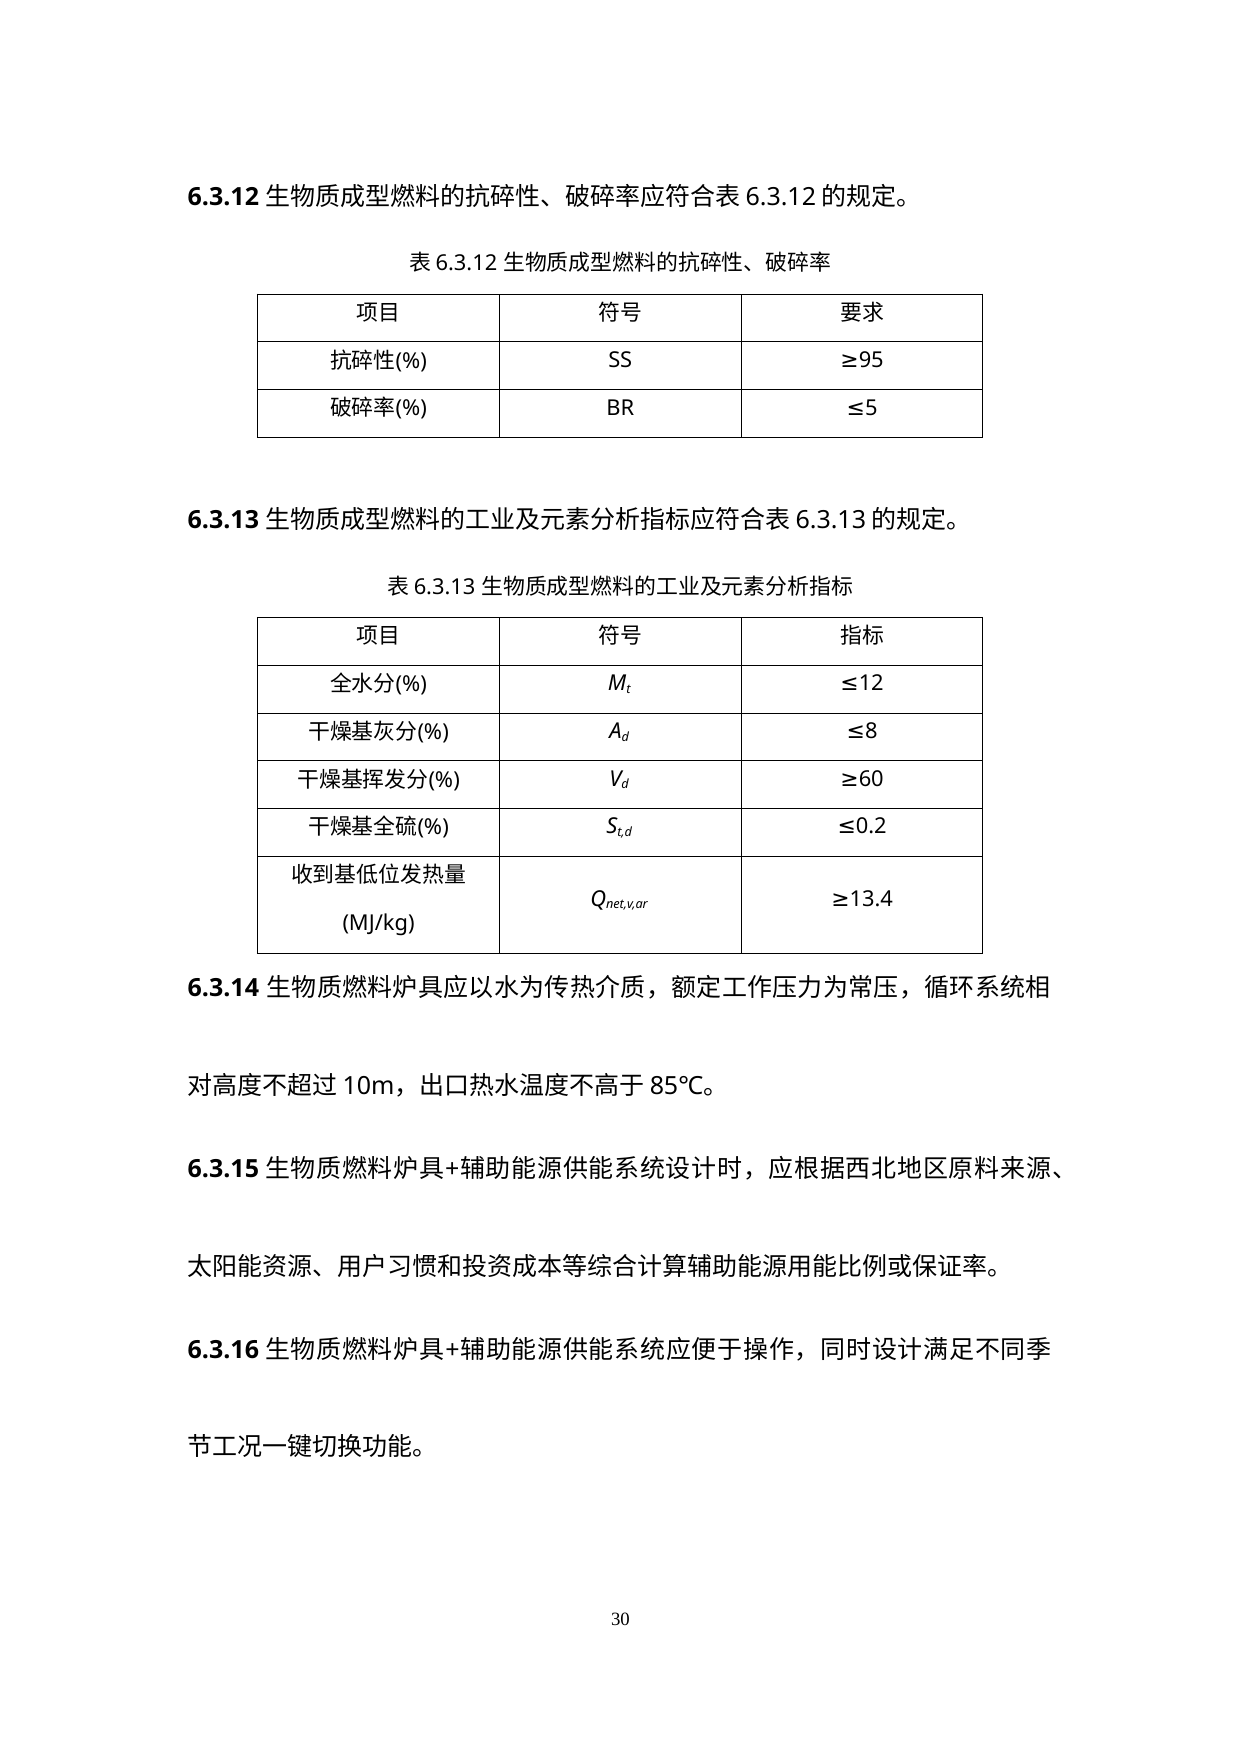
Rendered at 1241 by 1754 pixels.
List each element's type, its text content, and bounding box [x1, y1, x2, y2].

table_header 项目 [258, 295, 499, 341]
text 表6.3.12 生物质成型燃料的抗碎性、破碎率 [187, 245, 1053, 278]
text 6.3.13 生物质成型燃料的工业及元素分析指标应符合表6.3.13的规定。 [187, 485, 1053, 550]
table_cell Vd [500, 761, 741, 808]
table_cell 干燥基灰分(%) [258, 714, 499, 760]
table_cell SS [500, 342, 741, 389]
text 6.3.16生物质燃料炉具+辅助能源供能系统应便于操作，同时设计满足不同季节工况一键切换功能。 [187, 1315, 1053, 1477]
table_cell 破碎率(%) [258, 390, 499, 437]
table_cell ≤5 [742, 390, 982, 437]
table_header 符号 [500, 295, 741, 341]
text 表6.3.13 生物质成型燃料的工业及元素分析指标 [187, 568, 1053, 601]
table_header 指标 [742, 618, 982, 664]
table_cell 干燥基挥发分(%) [258, 761, 499, 808]
table_cell 全水分(%) [258, 666, 499, 712]
table_cell 干燥基全硫(%) [258, 809, 499, 856]
text 6.3.15生物质燃料炉具+辅助能源供能系统设计时，应根据西北地区原料来源、太阳能资源、用户习惯和投资成本等综合计算辅助能源用能比例或保证率。 [187, 1134, 1053, 1297]
table_cell ≥13.4 [742, 857, 982, 952]
table_header 要求 [742, 295, 982, 341]
table_cell ≤8 [742, 714, 982, 760]
table_cell 收到基低位发热量(MJ/kg) [258, 857, 499, 952]
table_cell Qnet,v,ar [500, 857, 741, 952]
table_cell Ad [500, 714, 741, 760]
table_cell Mt [500, 666, 741, 712]
table_cell ≤12 [742, 666, 982, 712]
table_cell 抗碎性(%) [258, 342, 499, 389]
text 6.3.14 生物质燃料炉具应以水为传热介质，额定工作压力为常压，循环系统相对高度不超过10m，出口热水温度不高于85℃。 [187, 953, 1053, 1116]
table_cell ≥95 [742, 342, 982, 389]
table_header 项目 [258, 618, 499, 664]
table_cell St,d [500, 809, 741, 856]
table_cell ≥60 [742, 761, 982, 808]
table_cell ≤0.2 [742, 809, 982, 856]
table_cell BR [500, 390, 741, 437]
table_header 符号 [500, 618, 741, 664]
text 6.3.12 生物质成型燃料的抗碎性、破碎率应符合表6.3.12的规定。 [187, 162, 1053, 227]
